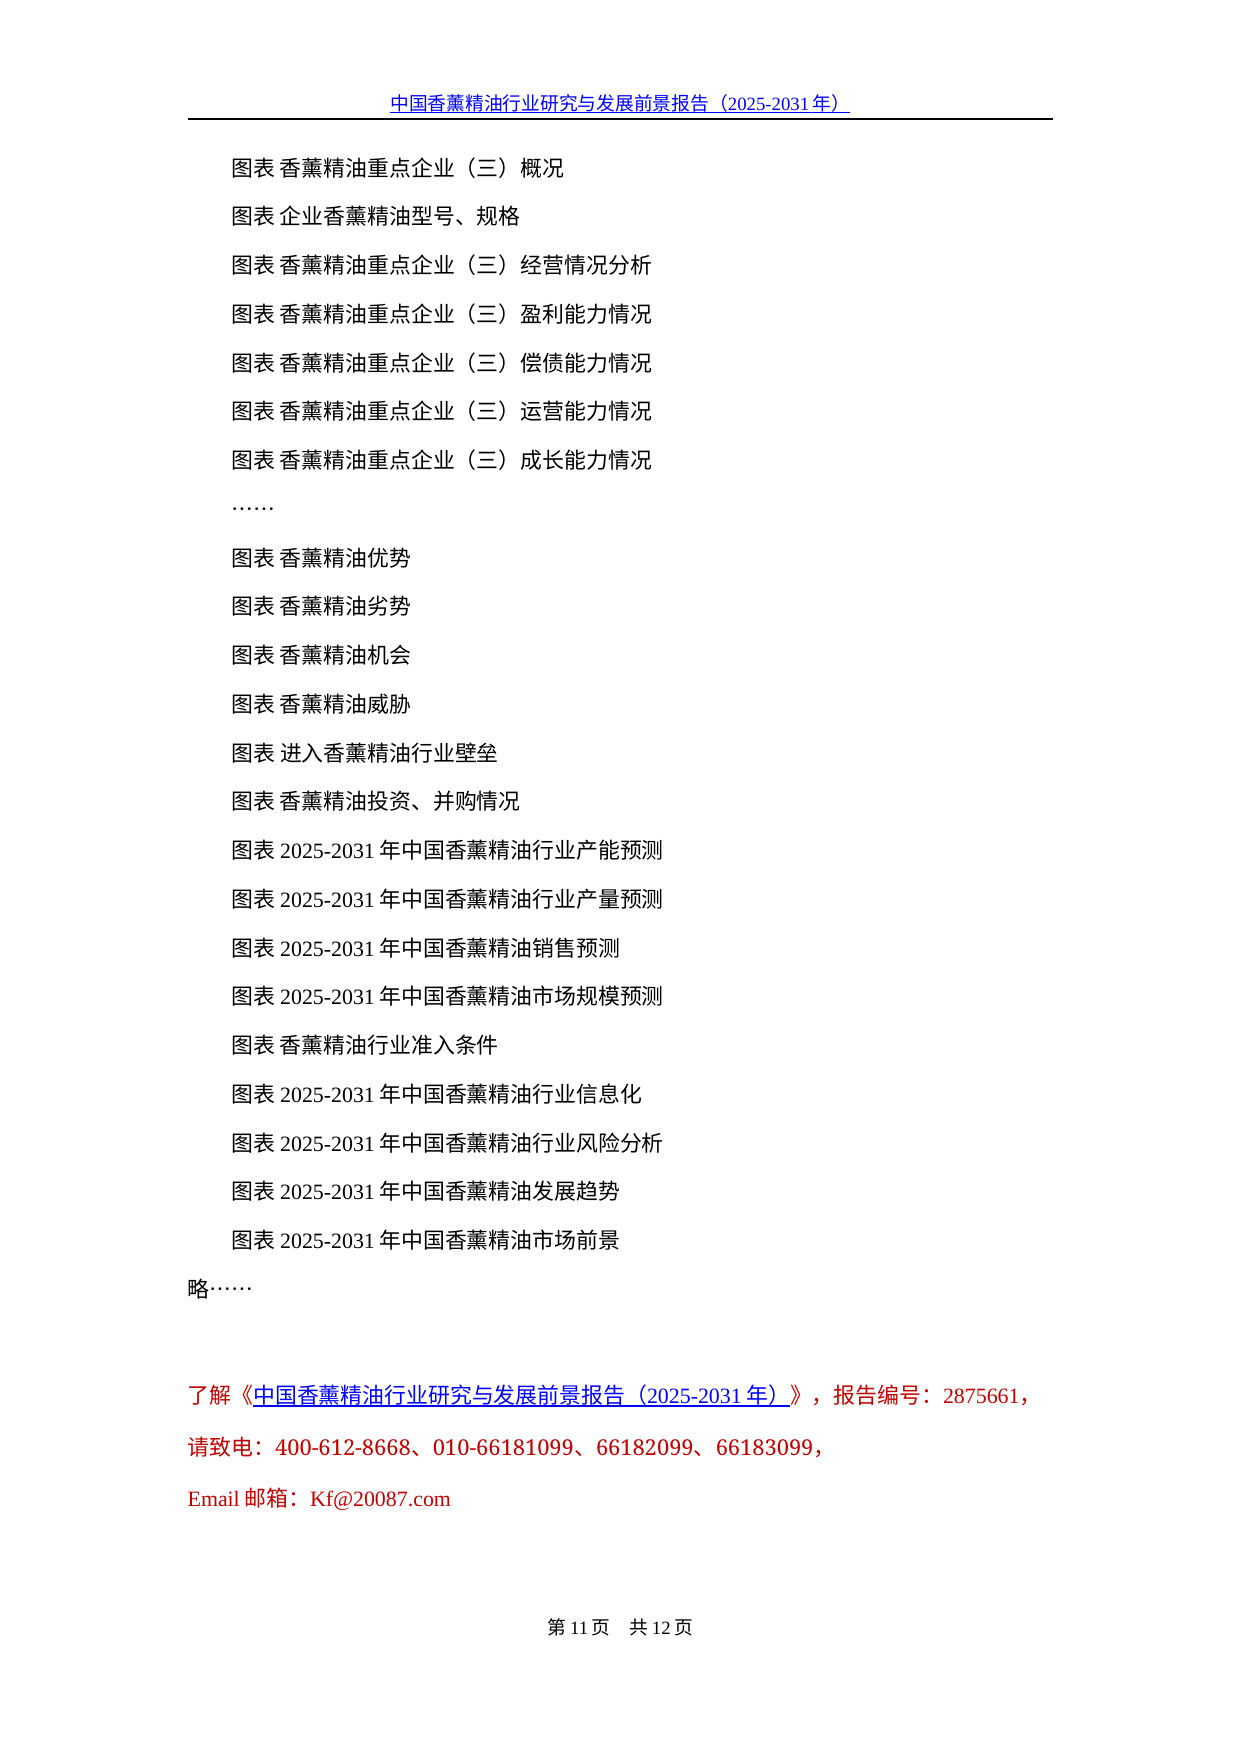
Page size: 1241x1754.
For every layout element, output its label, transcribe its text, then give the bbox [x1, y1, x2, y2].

text 了解《中国香薰精油行业研究与发展前景报告（2025-2031年）》，报告编号：2875661， [187, 1378, 1053, 1410]
text 请致电：400-612-8668、010-66181099、66182099、66183099， [187, 1429, 1053, 1462]
text Email邮箱：Kf@20087.com [187, 1481, 1053, 1513]
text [187, 150, 1053, 1304]
